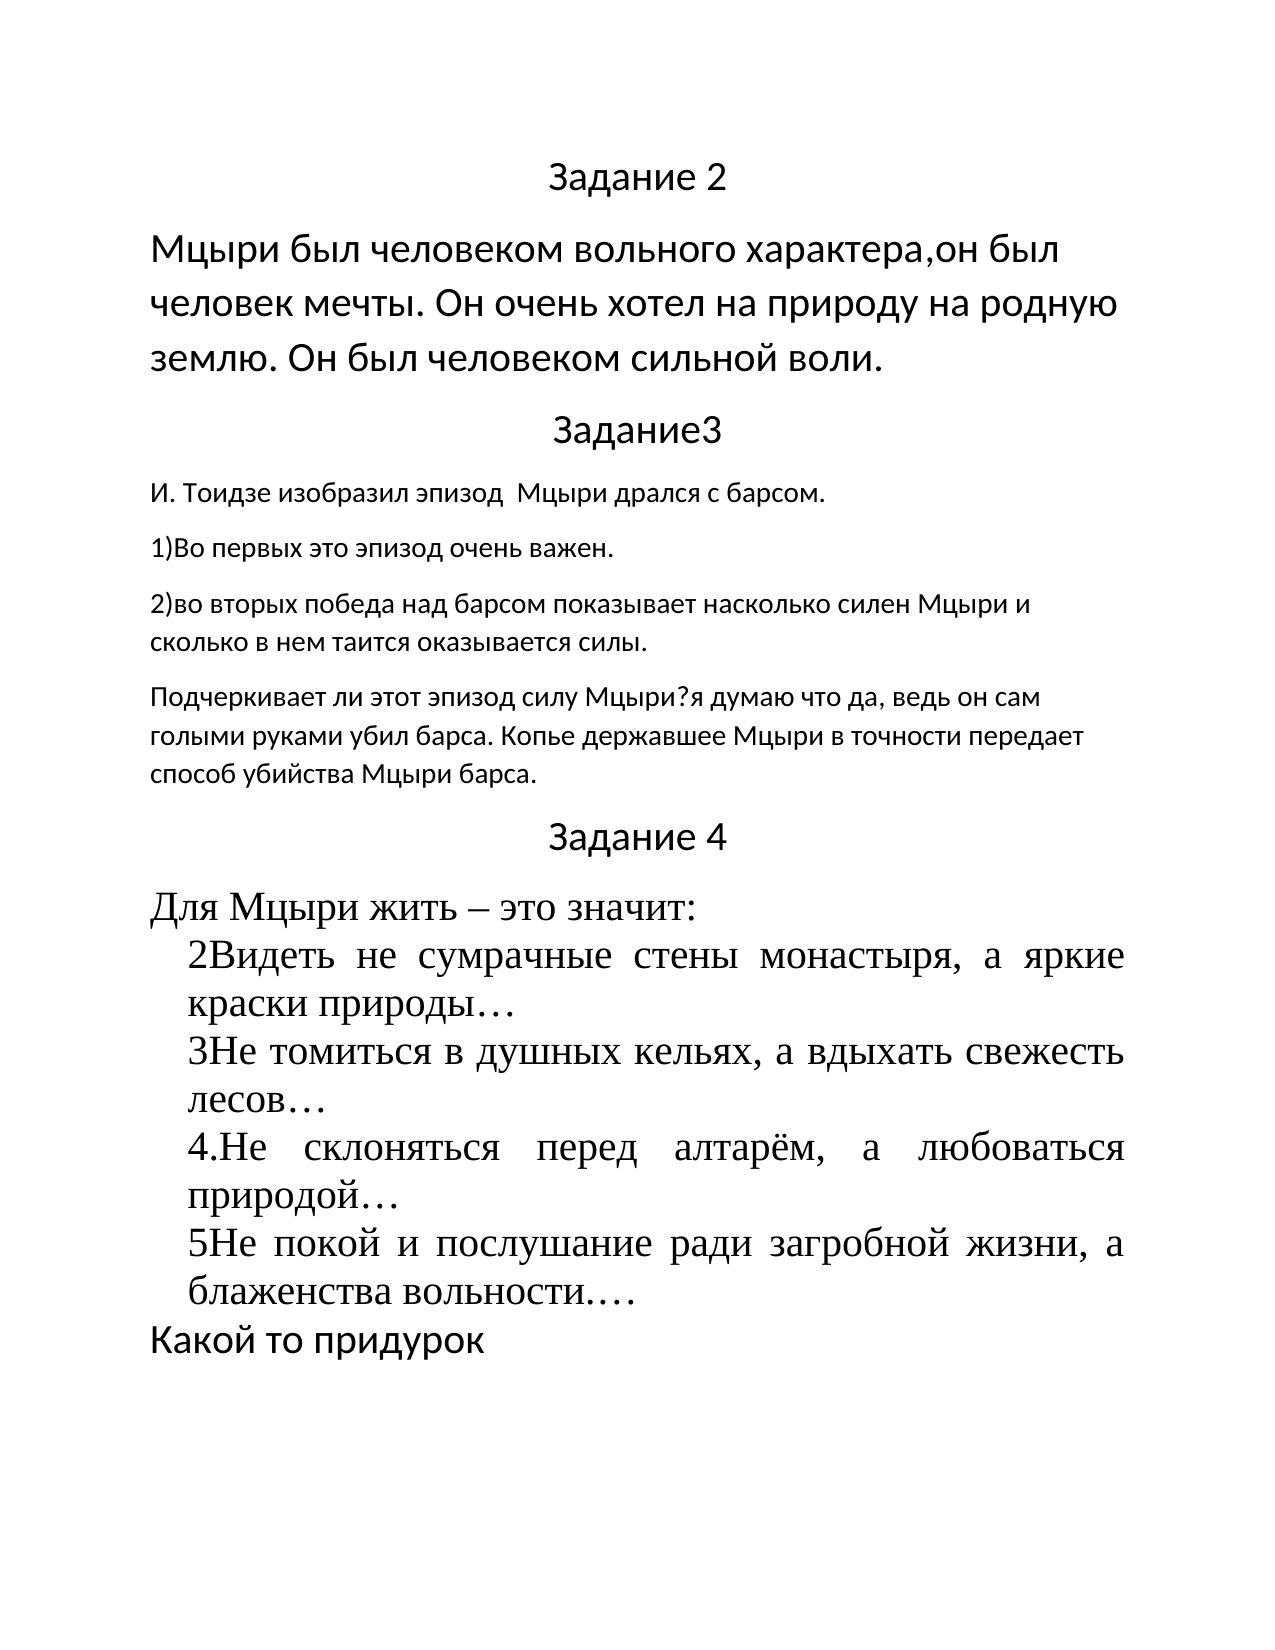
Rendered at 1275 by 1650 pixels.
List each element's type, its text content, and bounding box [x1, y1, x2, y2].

text 1)Во первых это эпизод очень важен. [150, 529, 1125, 565]
text Подчеркивает ли этот эпизод силу Мцыри?я думаю что да, ведь он сам голыми руками убил барса. Копье державшее Мцыри в точности передает способ убийства Мцыри барса. [150, 678, 1125, 791]
text 2)во вторых победа над барсом показывает насколько силен Мцыри и сколько в нем таится оказывается силы. [150, 585, 1125, 659]
text Задание 4 [150, 810, 1125, 861]
text 4.Не склоняться перед алтарём, а любоваться природой… [187, 1121, 1125, 1217]
text И. Тоидзе изобразил эпизод Мцыри дрался с барсом. [150, 474, 1125, 510]
text 5Не покой и послушание ради загробной жизни, а блаженства вольности.… [187, 1217, 1125, 1313]
text Мцыри был человеком вольного характера,он был человек мечты. Он очень хотел на природу на родную землю. Он был человеком сильной воли. [150, 222, 1125, 382]
text Для Мцыри жить – это значит: [150, 882, 1125, 930]
text 2Видеть не сумрачные стены монастыря, а яркие краски природы… [187, 930, 1125, 1026]
text Задание3 [150, 403, 1125, 454]
text 3Не томиться в душных кельях, а вдыхать свежесть лесов… [187, 1026, 1125, 1121]
text Какой то придурок [150, 1313, 1125, 1364]
text Задание 2 [150, 150, 1125, 201]
